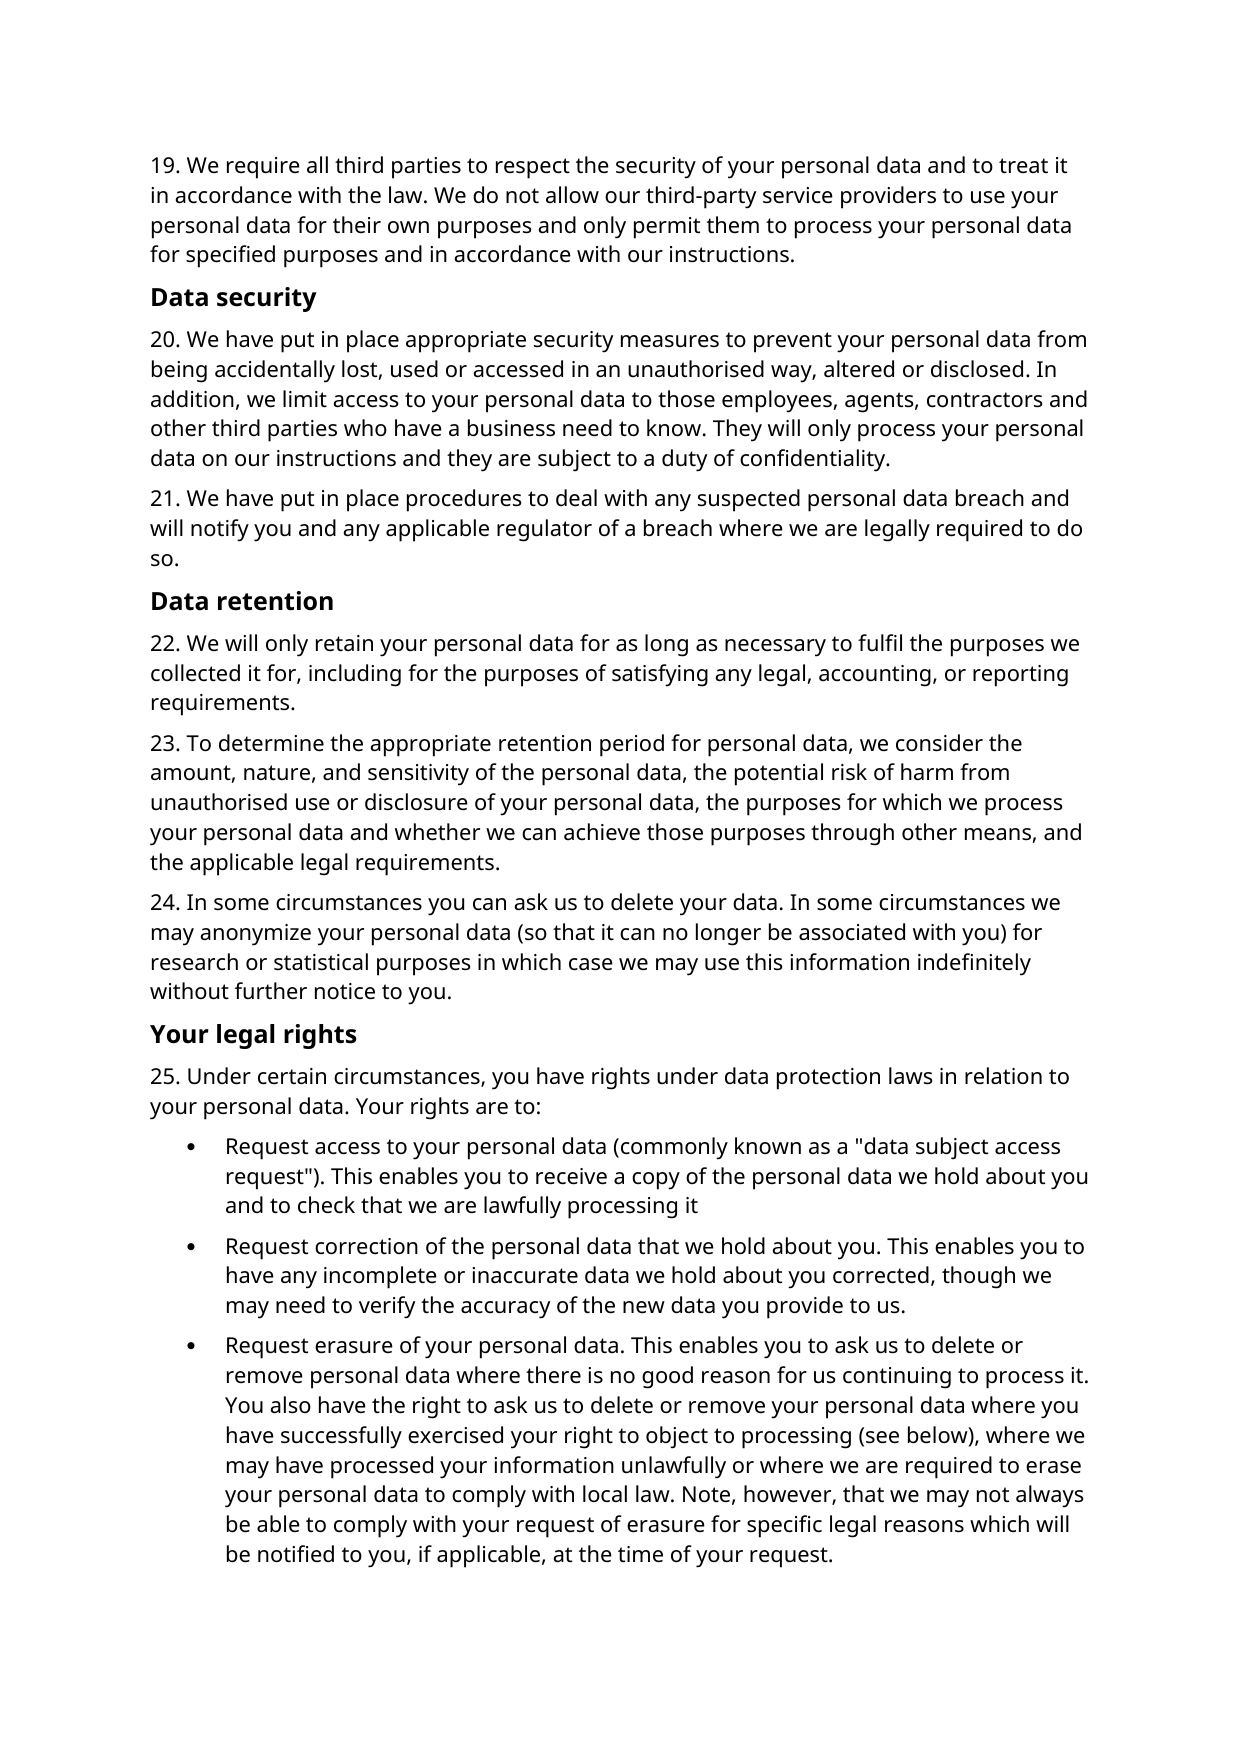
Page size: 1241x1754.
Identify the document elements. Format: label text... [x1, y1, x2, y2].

text 19. We require all third parties to respect the security of your personal data and to treat it in accordance with the law. We do not allow our third-party service providers to use your personal data for their own purposes and only permit them to process your personal data for specified purposes and in accordance with our instructions. [150, 150, 1090, 269]
text Your legal rights [150, 1016, 1090, 1051]
text 22. We will only retain your personal data for as long as necessary to fulfil the purposes we collected it for, including for the purposes of satisfying any legal, accounting, or reporting requirements. [150, 628, 1090, 717]
list Request access to your personal data (commonly known as a "data subject access request"). This enables you to receive a copy of the personal data we hold about you and to check that we are lawfully processing it [187, 1131, 1090, 1220]
text 23. To determine the appropriate retention period for personal data, we consider the amount, nature, and sensitivity of the personal data, the potential risk of harm from unauthorised use or disclosure of your personal data, the purposes for which we process your personal data and whether we can achieve those purposes through other means, and the applicable legal requirements. [150, 727, 1090, 876]
text Data retention [150, 583, 1090, 617]
list Request correction of the personal data that we hold about you. This enables you to have any incomplete or inaccurate data we hold about you corrected, though we may need to verify the accuracy of the new data you provide to us. [187, 1231, 1090, 1320]
list Request erasure of your personal data. This enables you to ask us to delete or remove personal data where there is no good reason for us continuing to process it. You also have the right to ask us to delete or remove your personal data where you have successfully exercised your right to object to processing (see below), where we may have processed your information unlawfully or where we are required to erase your personal data to comply with local law. Note, however, that we may not always be able to comply with your request of erasure for specific legal reasons which will be notified to you, if applicable, at the time of your request. [187, 1331, 1090, 1569]
text 21. We have put in place procedures to deal with any suspected personal data breach and will notify you and any applicable regulator of a breach where we are legally required to do so. [150, 483, 1090, 573]
text 20. We have put in place appropriate security measures to prevent your personal data from being accidentally lost, used or accessed in an unauthorised way, altered or disclosed. In addition, we limit access to your personal data to those employees, agents, contractors and other third parties who have a business need to know. They will only process your personal data on our instructions and they are subject to a duty of confidentiality. [150, 324, 1090, 473]
text 24. In some circumstances you can ask us to delete your data. In some circumstances we may anonymize your personal data (so that it can no longer be associated with you) for research or statistical purposes in which case we may use this information indefinitely without further notice to you. [150, 887, 1090, 1006]
text 25. Under certain circumstances, you have rights under data protection laws in relation to your personal data. Your rights are to: [150, 1061, 1090, 1121]
text Data security [150, 279, 1090, 314]
